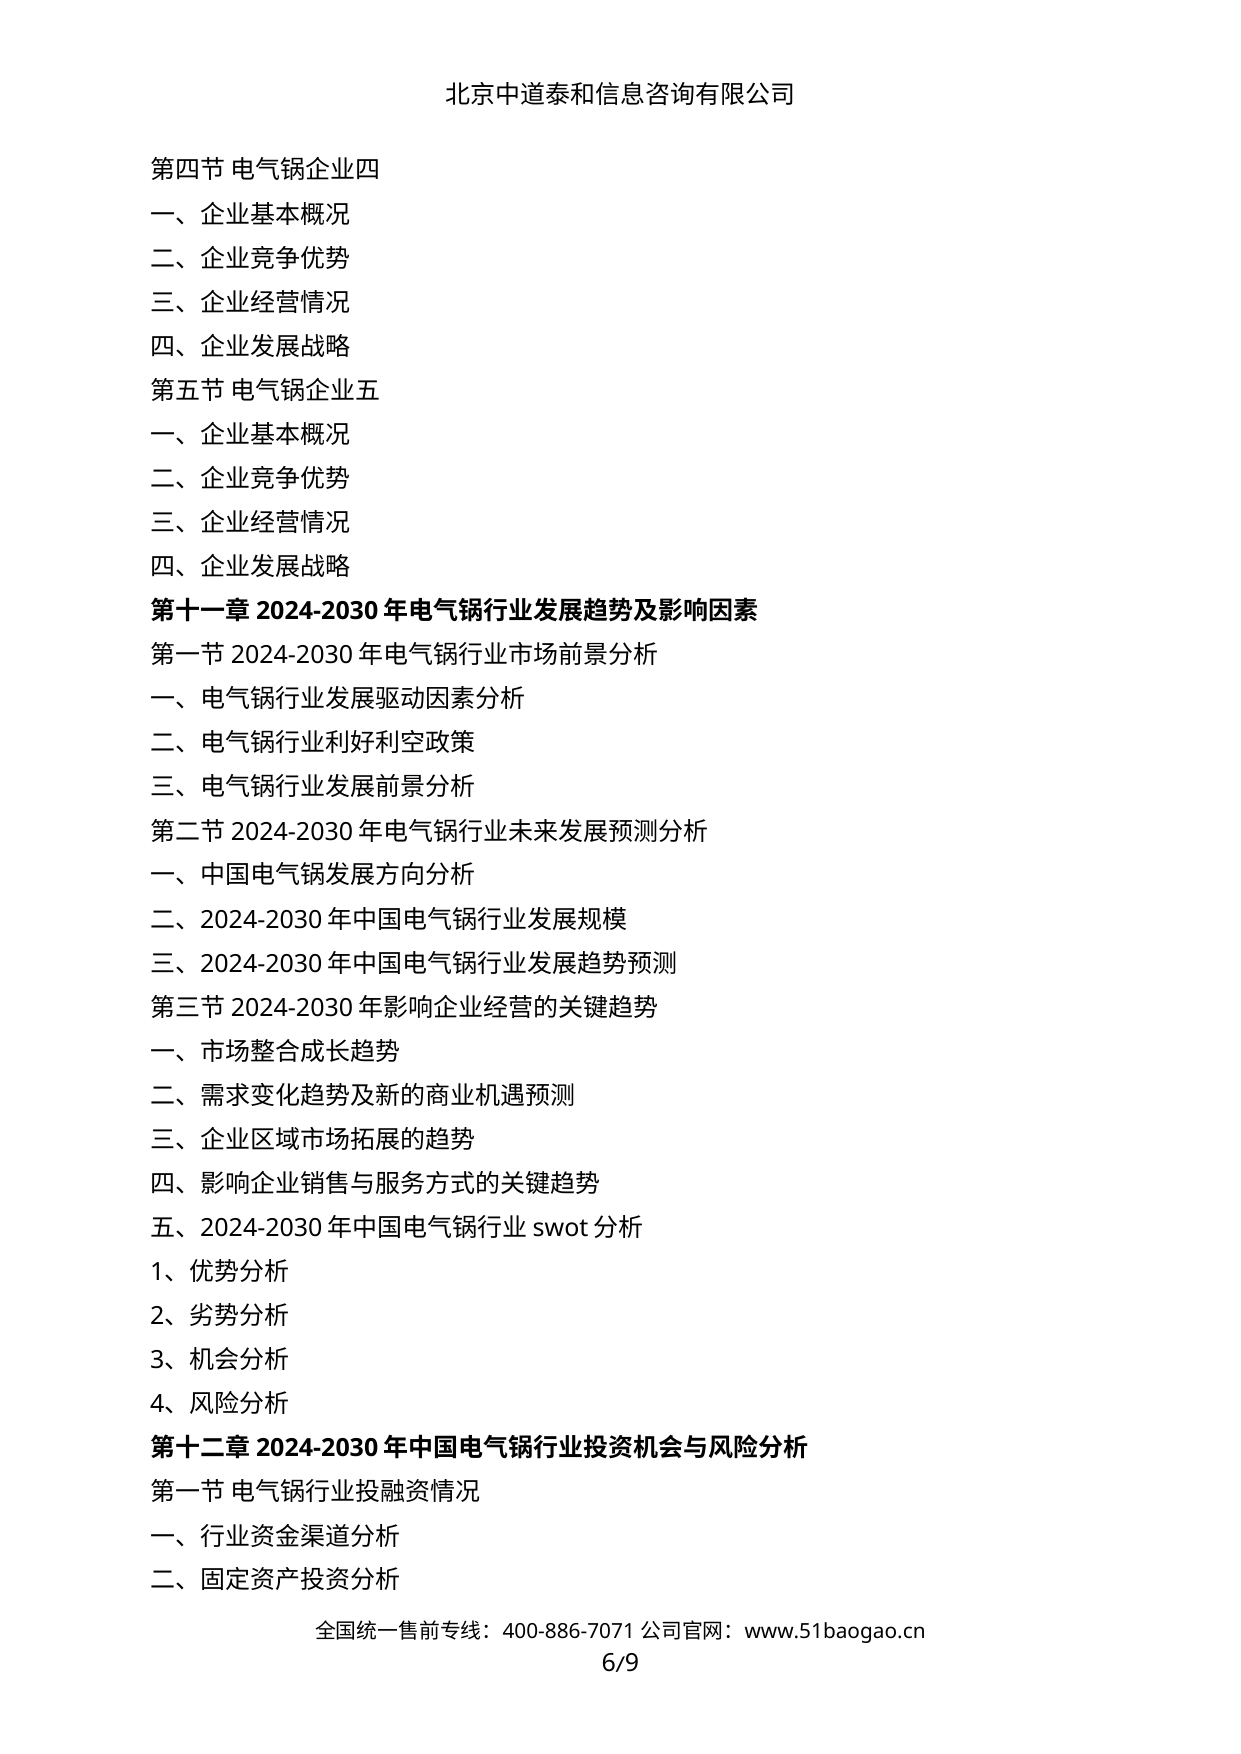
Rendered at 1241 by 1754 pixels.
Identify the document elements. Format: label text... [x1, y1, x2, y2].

text 2、劣势分析 [150, 1296, 1090, 1332]
text 三、电气锅行业发展前景分析 [150, 767, 1090, 803]
text 三、企业区域市场拓展的趋势 [150, 1119, 1090, 1156]
text 一、市场整合成长趋势 [150, 1031, 1090, 1067]
text 二、需求变化趋势及新的商业机遇预测 [150, 1075, 1090, 1112]
text 四、影响企业销售与服务方式的关键趋势 [150, 1163, 1090, 1200]
text 二、固定资产投资分析 [150, 1560, 1090, 1596]
text 一、企业基本概况 [150, 194, 1090, 230]
text 一、中国电气锅发展方向分析 [150, 855, 1090, 891]
text 二、企业竞争优势 [150, 458, 1090, 495]
text 3、机会分析 [150, 1340, 1090, 1376]
text 第四节 电气锅企业四 [150, 150, 1090, 186]
text 一、行业资金渠道分析 [150, 1516, 1090, 1552]
text 三、企业经营情况 [150, 502, 1090, 539]
text 五、2024-2030年中国电气锅行业swot分析 [150, 1207, 1090, 1244]
text 二、电气锅行业利好利空政策 [150, 723, 1090, 759]
text 第五节 电气锅企业五 [150, 370, 1090, 407]
text 第二节 2024-2030年电气锅行业未来发展预测分析 [150, 811, 1090, 847]
text 第一节 电气锅行业投融资情况 [150, 1472, 1090, 1508]
text 一、企业基本概况 [150, 414, 1090, 451]
text 二、企业竞争优势 [150, 238, 1090, 274]
text 4、风险分析 [150, 1384, 1090, 1420]
text 1、优势分析 [150, 1252, 1090, 1288]
text 四、企业发展战略 [150, 547, 1090, 583]
text 第十二章 2024-2030年中国电气锅行业投资机会与风险分析 [150, 1428, 1090, 1464]
text 三、2024-2030年中国电气锅行业发展趋势预测 [150, 943, 1090, 979]
text 四、企业发展战略 [150, 326, 1090, 362]
text 第十一章 2024-2030年电气锅行业发展趋势及影响因素 [150, 591, 1090, 627]
text 第一节 2024-2030年电气锅行业市场前景分析 [150, 635, 1090, 671]
text 一、电气锅行业发展驱动因素分析 [150, 679, 1090, 715]
text 二、2024-2030年中国电气锅行业发展规模 [150, 899, 1090, 935]
text 第三节 2024-2030年影响企业经营的关键趋势 [150, 987, 1090, 1023]
text 三、企业经营情况 [150, 282, 1090, 318]
